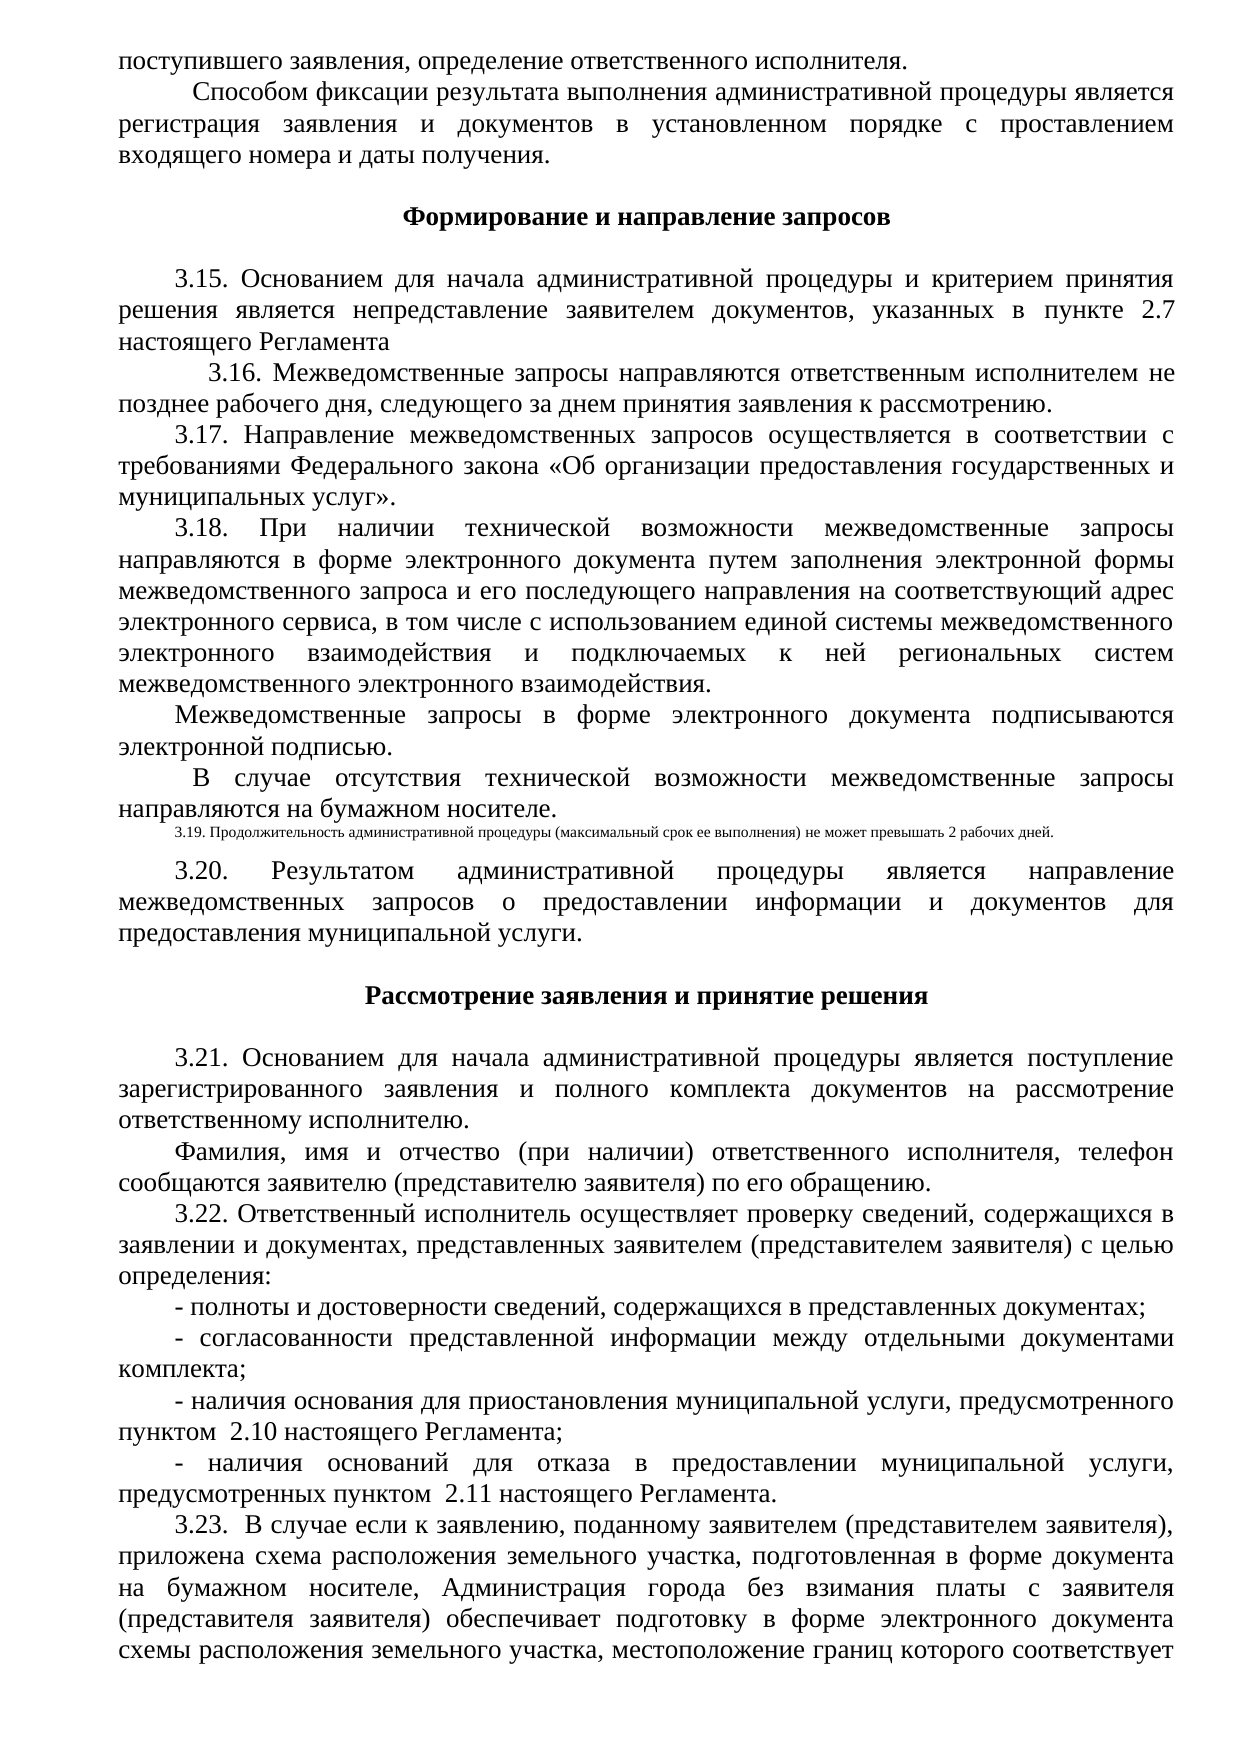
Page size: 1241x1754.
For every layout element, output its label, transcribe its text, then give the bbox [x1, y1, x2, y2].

text В случае отсутствия технической возможности межведомственные запросы направляются на бумажном носителе. [118, 761, 1175, 823]
text 3.19. Продолжительность административной процедуры (максимальный срок ее выполнения) не может превышать 2 рабочих дней. [118, 823, 1175, 854]
text Способом фиксации результата выполнения административной процедуры является регистрация заявления и документов в установленном порядке с проставлением входящего номера и даты получения. [118, 76, 1175, 169]
text 3.15. Основанием для начала административной процедуры и критерием принятия решения является непредставление заявителем документов, указанных в пункте 2.7 настоящего Регламента [118, 262, 1175, 356]
text - согласованности представленной информации между отдельными документами комплекта; [118, 1321, 1175, 1384]
text - наличия основания для приостановления муниципальной услуги, предусмотренного пунктом 2.10 настоящего Регламента; [118, 1384, 1175, 1446]
text 3.17. Направление межведомственных запросов осуществляется в соответствии с требованиями Федерального закона «Об организации предоставления государственных и муниципальных услуг». [118, 418, 1175, 512]
text 3.22. Ответственный исполнитель осуществляет проверку сведений, содержащихся в заявлении и документах, представленных заявителем (представителем заявителя) с целью определения: [118, 1197, 1175, 1290]
text 3.16. Межведомственные запросы направляются ответственным исполнителем не позднее рабочего дня, следующего за днем принятия заявления к рассмотрению. [118, 356, 1175, 418]
text Формирование и направление запросов [118, 200, 1175, 231]
text 3.21. Основанием для начала административной процедуры является поступление зарегистрированного заявления и полного комплекта документов на рассмотрение ответственному исполнителю. [118, 1041, 1175, 1134]
text - полноты и достоверности сведений, содержащихся в представленных документах; [118, 1290, 1175, 1321]
text 3.20. Результатом административной процедуры является направление межведомственных запросов о предоставлении информации и документов для предоставления муниципальной услуги. [118, 854, 1175, 948]
text Фамилия, имя и отчество (при наличии) ответственного исполнителя, телефон сообщаются заявителю (представителю заявителя) по его обращению. [118, 1134, 1175, 1197]
text 3.18. При наличии технической возможности межведомственные запросы направляются в форме электронного документа путем заполнения электронной формы межведомственного запроса и его последующего направления на соответствующий адрес электронного сервиса, в том числе с использованием единой системы межведомственного электронного взаимодействия и подключаемых к ней региональных систем межведомственного электронного взаимодействия. [118, 512, 1175, 698]
text Межведомственные запросы в форме электронного документа подписываются электронной подписью. [118, 698, 1175, 761]
text Рассмотрение заявления и принятие решения [118, 979, 1175, 1010]
text - наличия оснований для отказа в предоставлении муниципальной услуги, предусмотренных пунктом 2.11 настоящего Регламента. [118, 1446, 1175, 1508]
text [118, 1508, 1175, 1664]
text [118, 44, 1175, 76]
